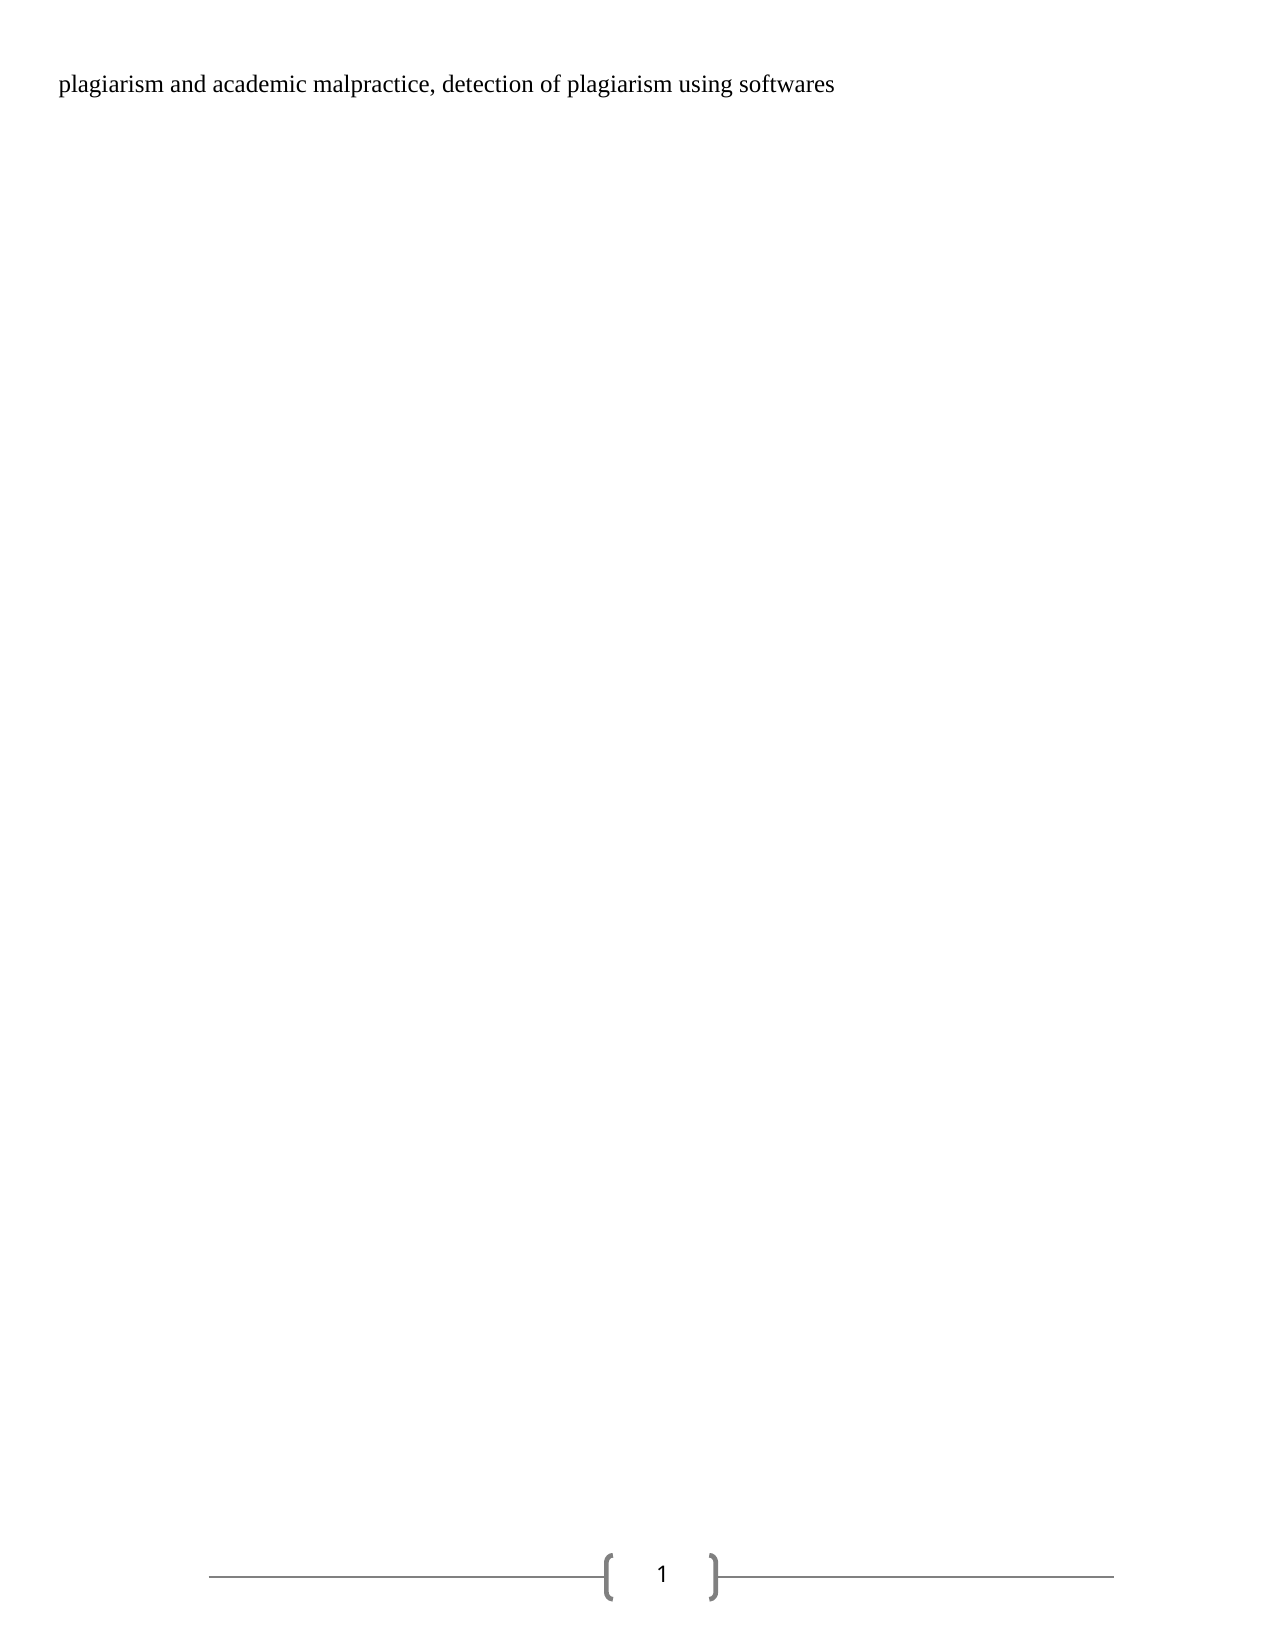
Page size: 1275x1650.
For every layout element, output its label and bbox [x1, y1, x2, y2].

text [58, 69, 1250, 97]
